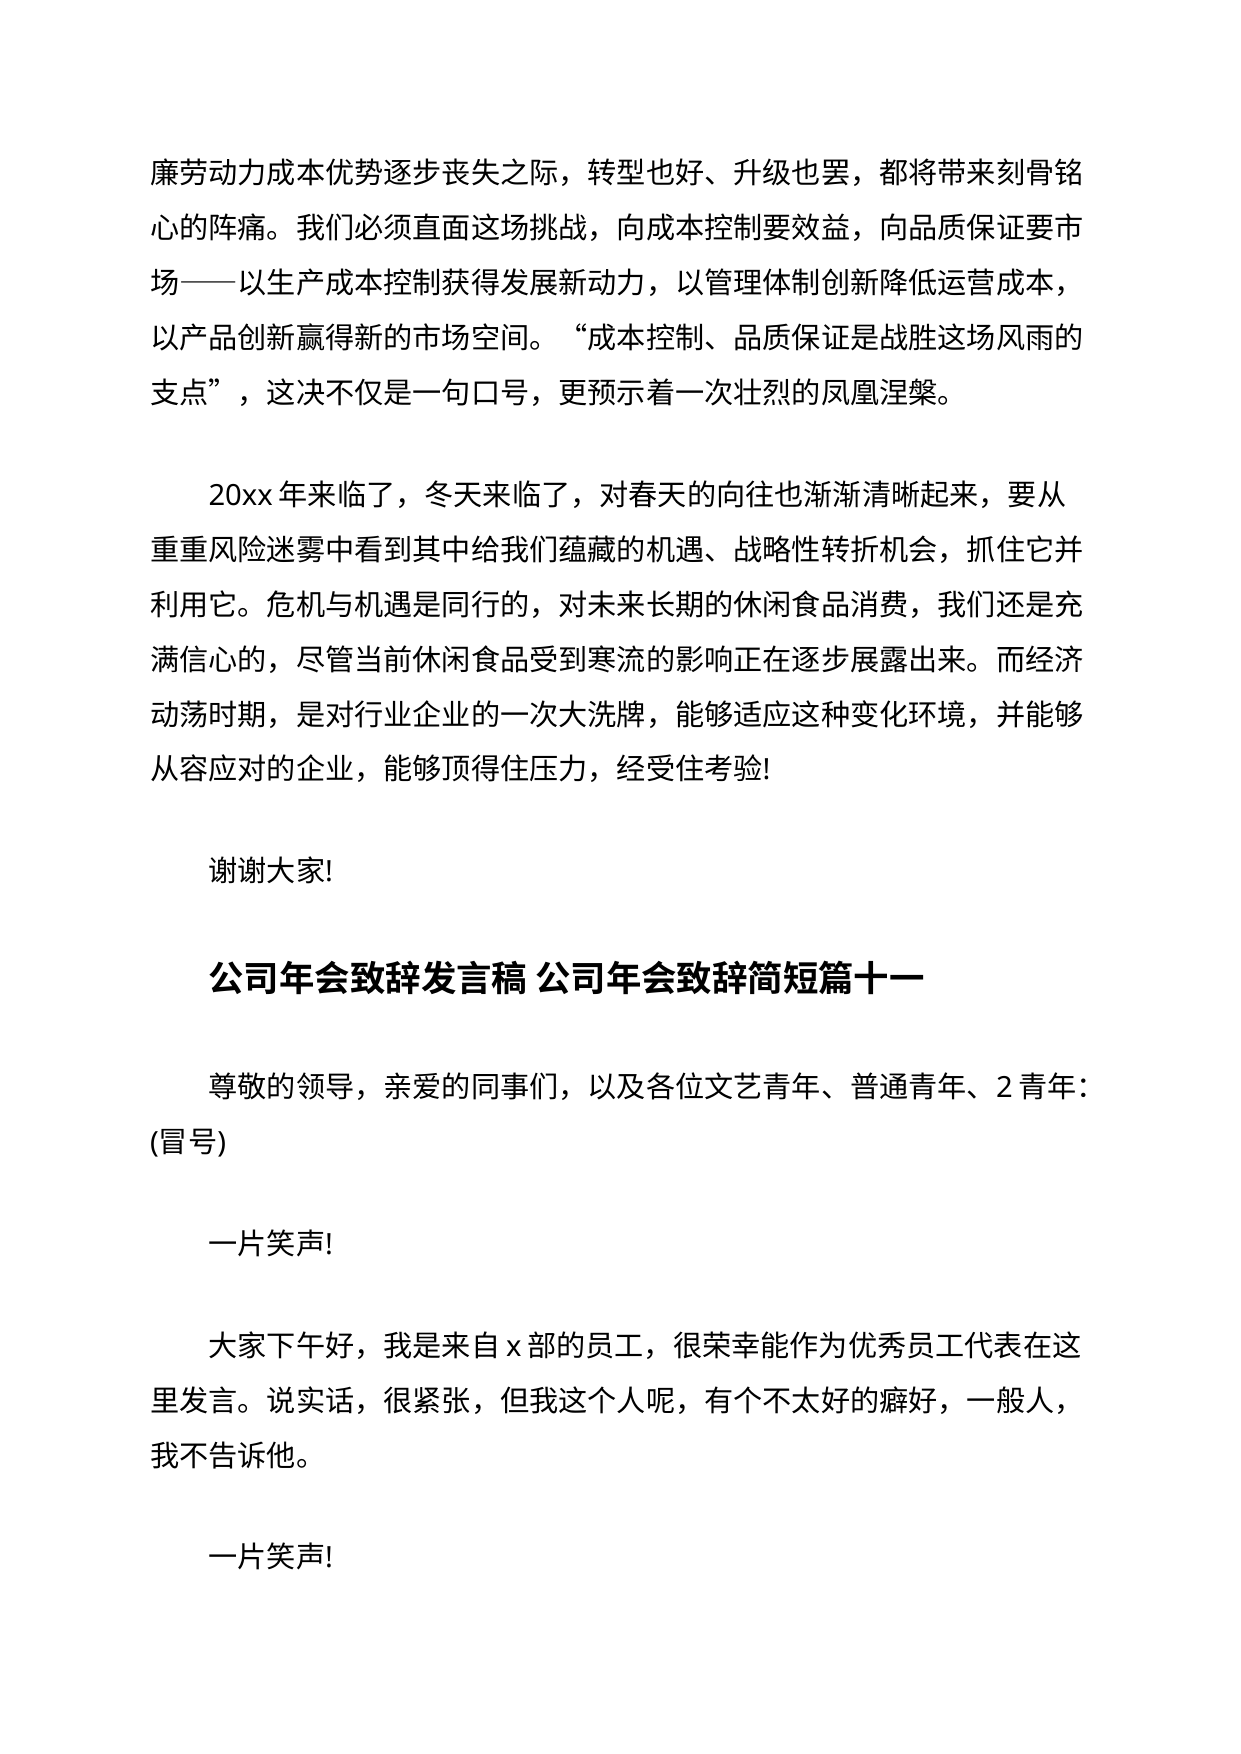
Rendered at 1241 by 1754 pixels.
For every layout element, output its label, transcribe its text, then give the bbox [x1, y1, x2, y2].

text 公司年会致辞发言稿 公司年会致辞简短篇十一 [150, 950, 1090, 1001]
text 一片笑声! [150, 1220, 1090, 1263]
text 大家下午好，我是来自x部的员工，很荣幸能作为优秀员工代表在这里发言。说实话，很紧张，但我这个人呢，有个不太好的癖好，一般人，我不告诉他。 [150, 1322, 1090, 1474]
text 20xx年来临了，冬天来临了，对春天的向往也渐渐清晰起来，要从重重风险迷雾中看到其中给我们蕴藏的机遇、战略性转折机会，抓住它并利用它。危机与机遇是同行的，对未来长期的休闲食品消费，我们还是充满信心的，尽管当前休闲食品受到寒流的影响正在逐步展露出来。而经济动荡时期，是对行业企业的一次大洗牌，能够适应这种变化环境，并能够从容应对的企业，能够顶得住压力，经受住考验! [150, 471, 1090, 788]
text 一片笑声! [150, 1534, 1090, 1576]
text 尊敬的领导，亲爱的同事们，以及各位文艺青年、普通青年、2青年：(冒号) [150, 1063, 1090, 1161]
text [150, 150, 1090, 412]
text 谢谢大家! [150, 848, 1090, 890]
